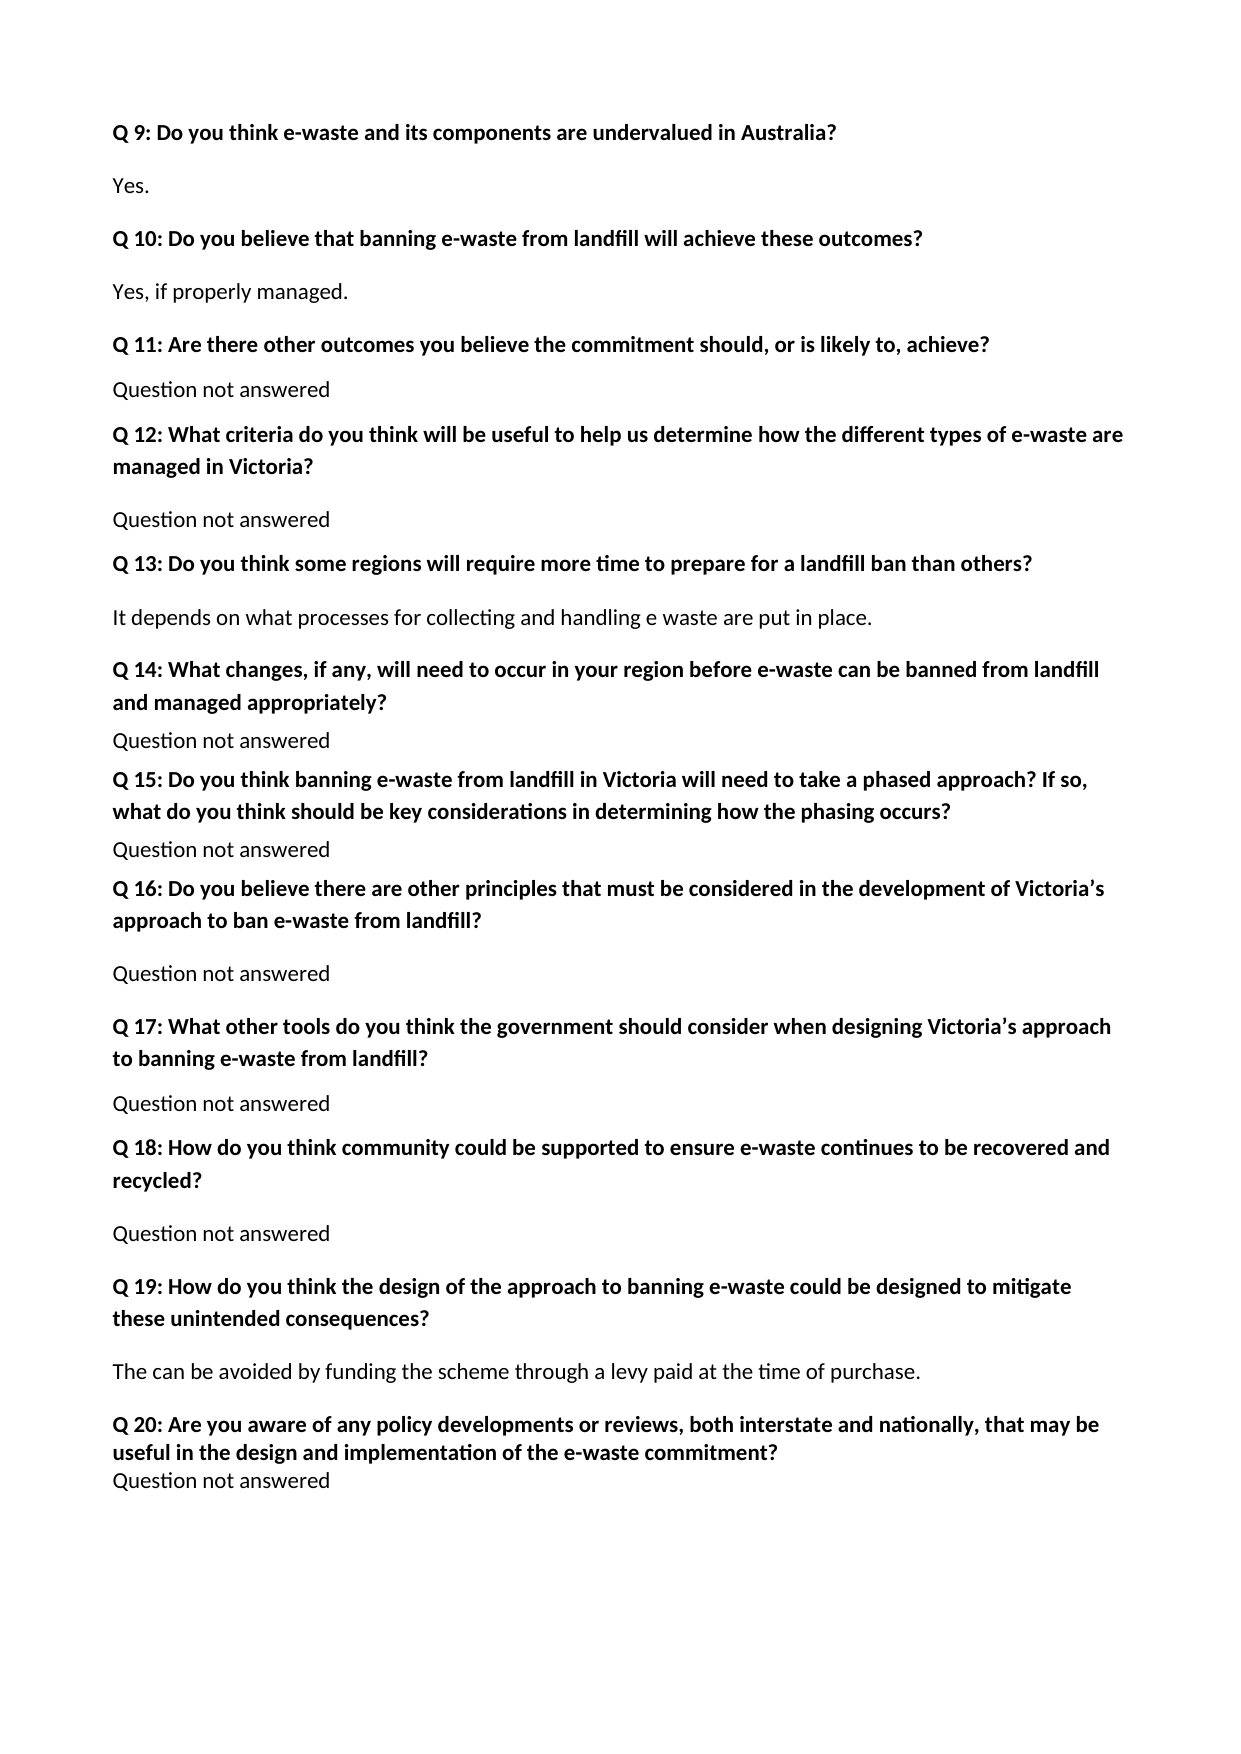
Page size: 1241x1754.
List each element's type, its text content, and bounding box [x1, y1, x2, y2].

text Q 16: Do you believe there are other principles that must be considered in the development of Victoria’s approach to ban e-waste from landfill? [112, 874, 1128, 934]
text Question not answered [112, 726, 1128, 754]
text Question not answered [112, 835, 1128, 863]
text The can be avoided by funding the scheme through a levy paid at the time of purchase. [112, 1357, 1128, 1385]
text Q 20: Are you aware of any policy developments or reviews, both interstate and nationally, that may be useful in the design and implementation of the e-waste commitment? [112, 1410, 1128, 1466]
text Q 11: Are there other outcomes you believe the commitment should, or is likely to, achieve? [112, 330, 1128, 358]
text Q 9: Do you think e-waste and its components are undervalued in Australia? [112, 118, 1128, 146]
text Question not answered [112, 1219, 1128, 1247]
text Q 19: How do you think the design of the approach to banning e-waste could be designed to mitigate these unintended consequences? [112, 1272, 1128, 1332]
text Yes. [112, 171, 1128, 199]
text Question not answered [112, 505, 1128, 533]
text Q 14: What changes, if any, will need to occur in your region before e-waste can be banned from landfill and managed appropriately? [112, 656, 1128, 716]
text Question not answered [112, 959, 1128, 987]
text Q 13: Do you think some regions will require more time to prepare for a landfill ban than others? [112, 549, 1128, 578]
text Q 10: Do you believe that banning e-waste from landfill will achieve these outcomes? [112, 224, 1128, 252]
text Q 15: Do you think banning e-waste from landfill in Victoria will need to take a phased approach? If so, what do you think should be key considerations in determining how the phasing occurs? [112, 765, 1128, 825]
text Q 17: What other tools do you think the government should consider when designing Victoria’s approach to banning e-waste from landfill? [112, 1012, 1128, 1072]
text Question not answered [112, 1089, 1128, 1117]
text Question not answered [112, 1466, 1128, 1494]
text Q 18: How do you think community could be supported to ensure e-waste continues to be recovered and recycled? [112, 1133, 1128, 1194]
text Question not answered [112, 375, 1128, 403]
text It depends on what processes for collecting and handling e waste are put in place. [112, 603, 1128, 631]
text Q 12: What criteria do you think will be useful to help us determine how the different types of e-waste are managed in Victoria? [112, 420, 1128, 480]
text Yes, if properly managed. [112, 277, 1128, 305]
